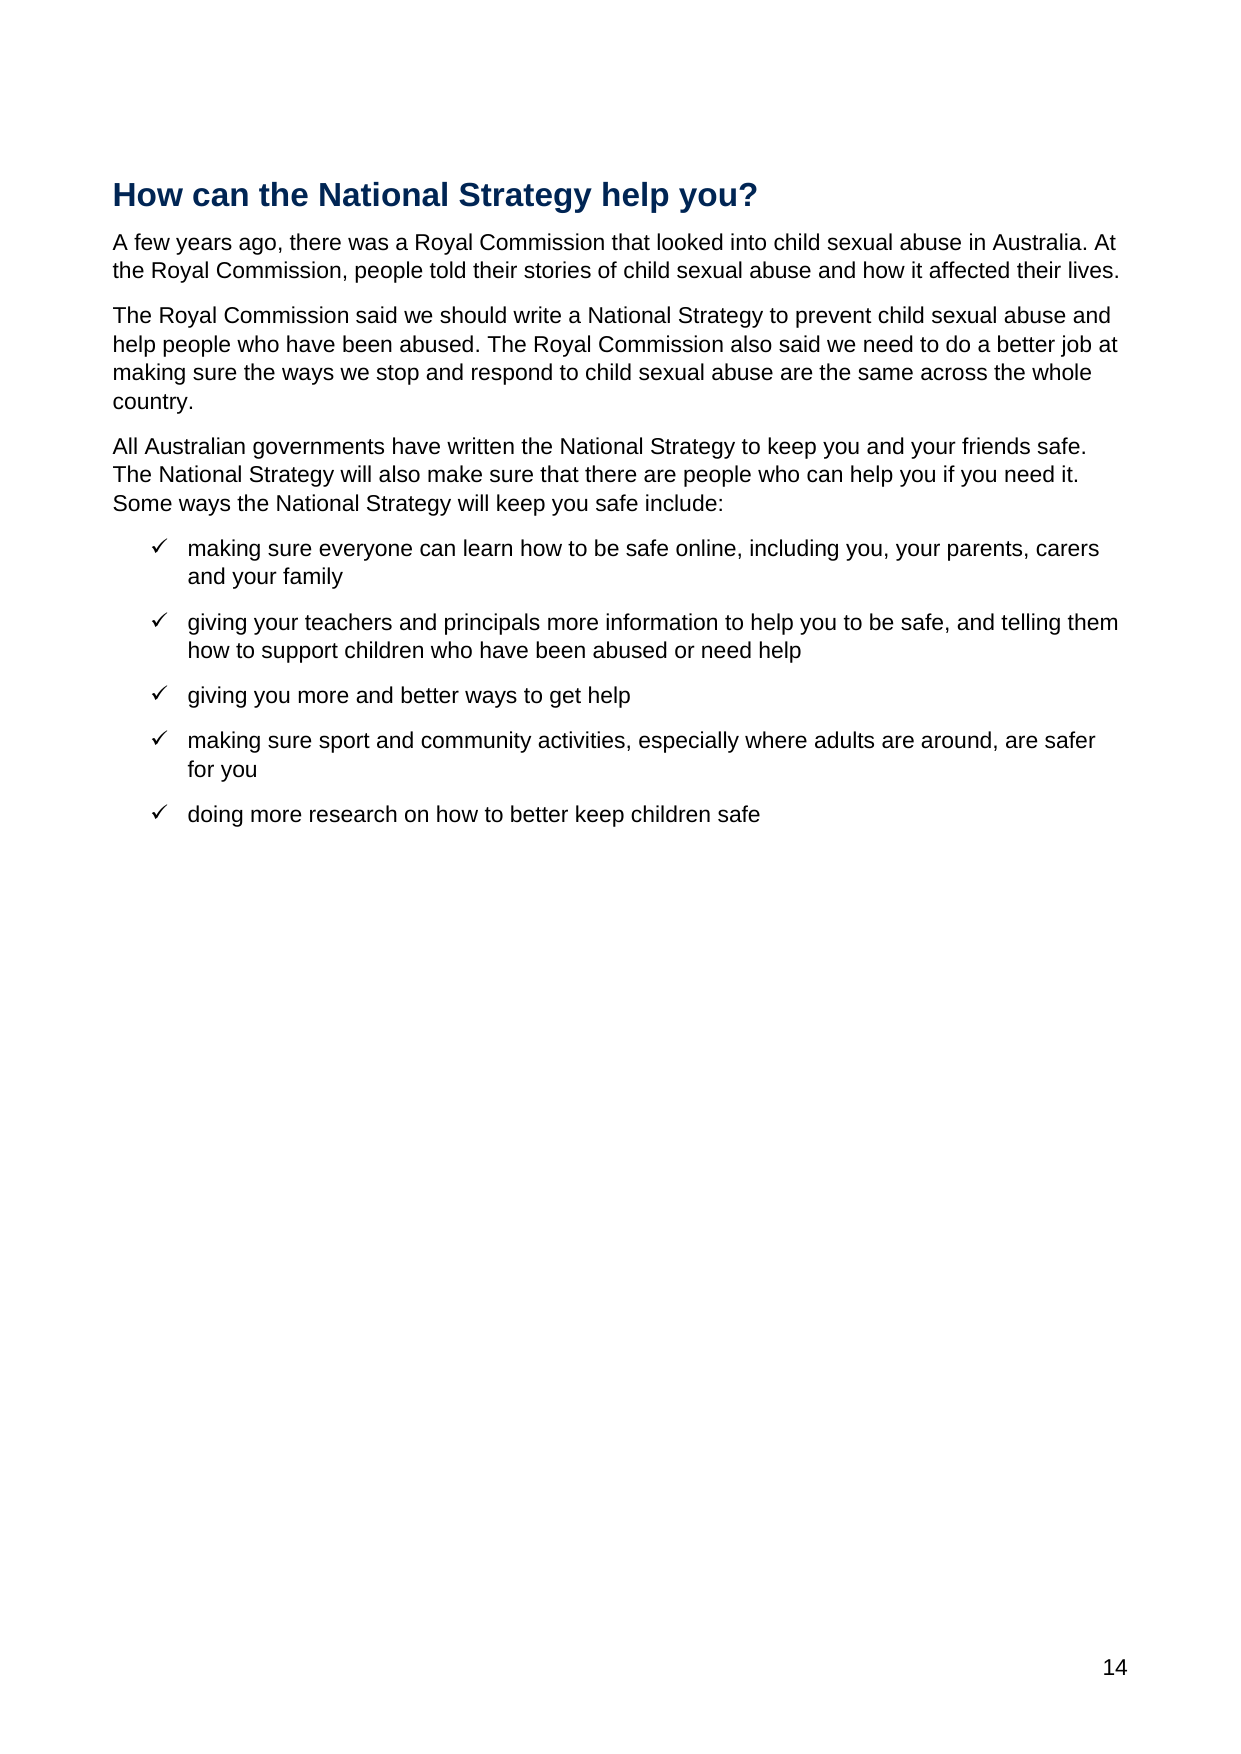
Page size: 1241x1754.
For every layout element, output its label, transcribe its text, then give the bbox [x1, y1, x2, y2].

subtitle How can the National Strategy help you? [112, 175, 1128, 213]
list giving you more and better ways to get help [150, 682, 1128, 708]
text All Australian governments have written the National Strategy to keep you and your friends safe. The National Strategy will also make sure that there are people who can help you if you need it. Some ways the National Strategy will keep you safe include: [112, 433, 1128, 516]
list making sure sport and community activities, especially where adults are around, are safer for you [150, 727, 1128, 782]
list giving your teachers and principals more information to help you to be safe, and telling them how to support children who have been abused or need help [150, 608, 1128, 663]
list making sure everyone can learn how to be safe online, including you, your parents, carers and your family [150, 535, 1128, 590]
text The Royal Commission said we should write a National Strategy to prevent child sexual abuse and help people who have been abused. The Royal Commission also said we need to do a better job at making sure the ways we stop and respond to child sexual abuse are the same across the whole country. [112, 302, 1128, 414]
list doing more research on how to better keep children safe [150, 801, 1128, 827]
text A few years ago, there was a Royal Commission that looked into child sexual abuse in Australia. At the Royal Commission, people told their stories of child sexual abuse and how it affected their lives. [112, 229, 1128, 284]
